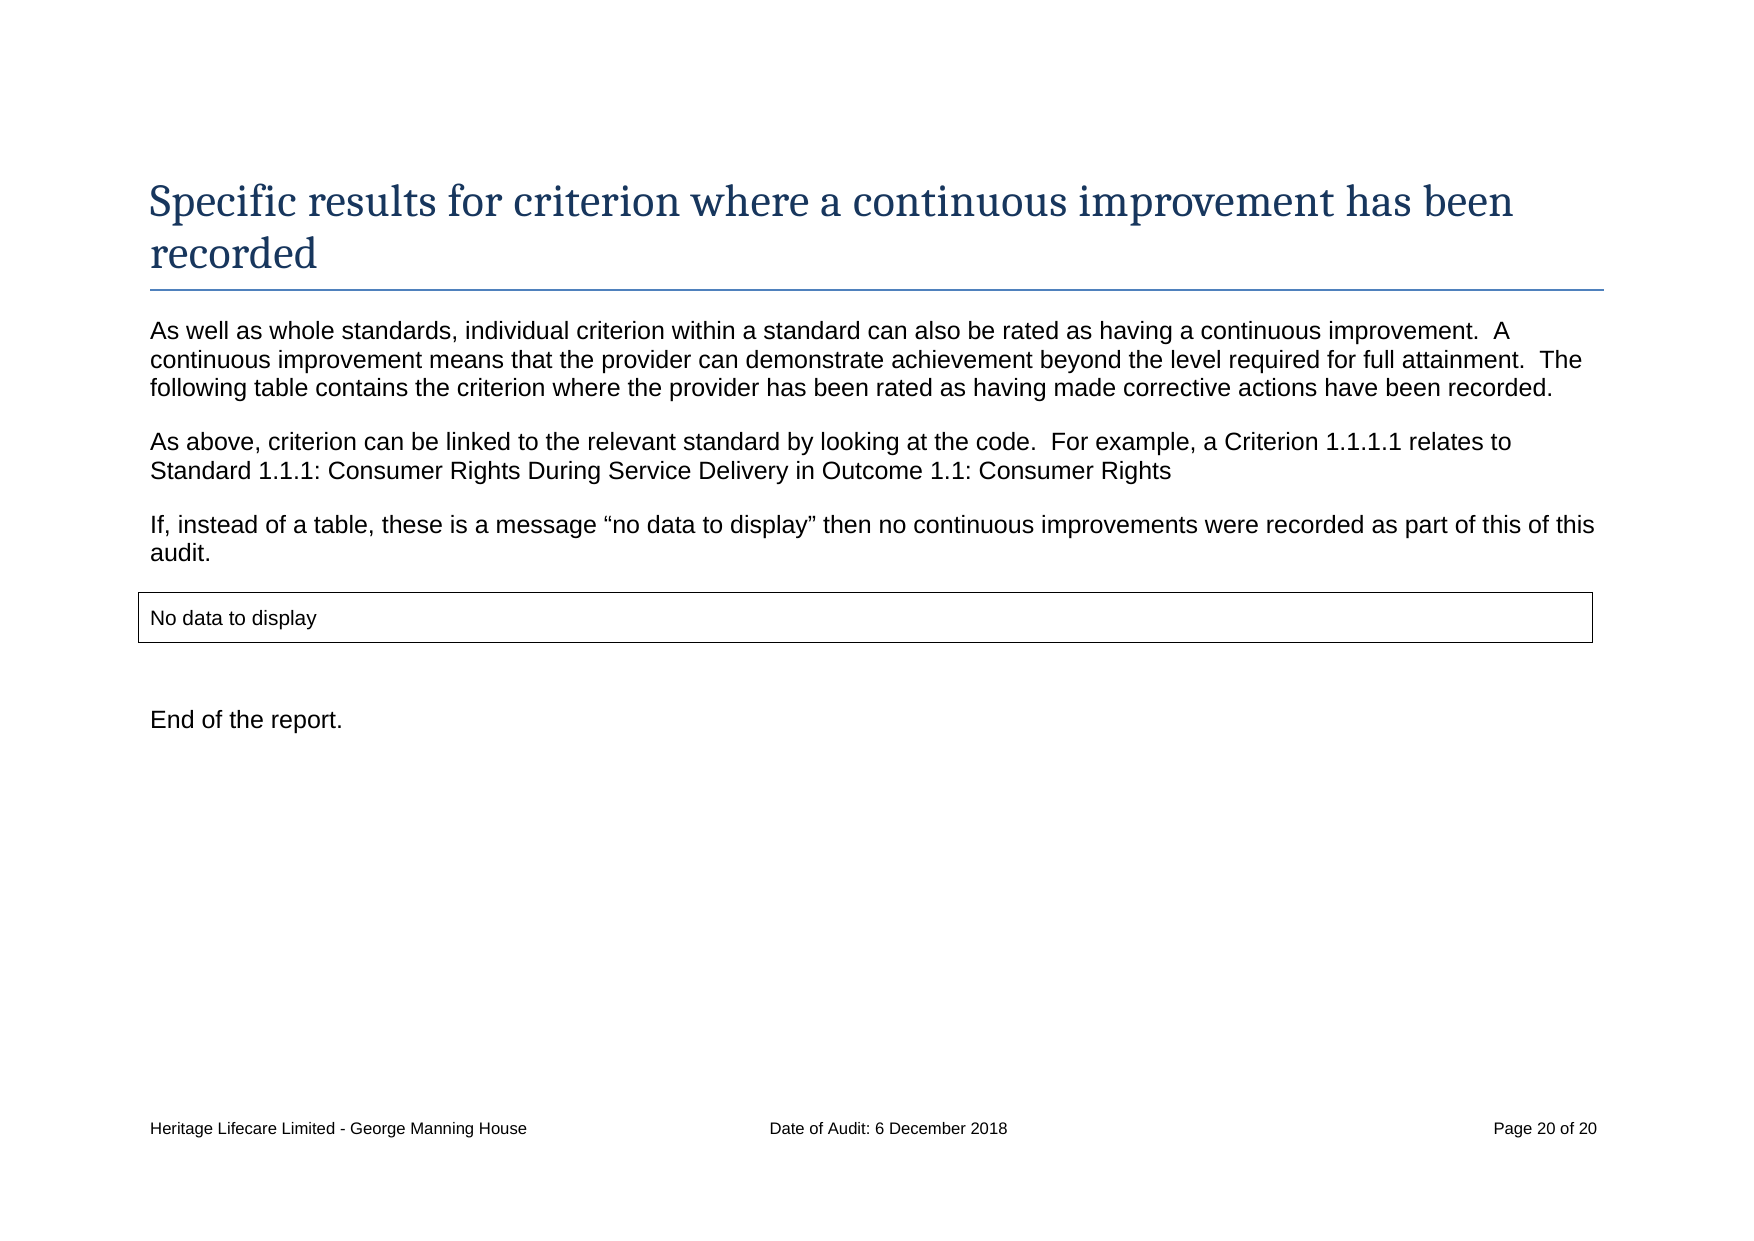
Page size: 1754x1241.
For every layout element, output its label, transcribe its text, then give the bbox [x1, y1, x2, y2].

text As well as whole standards, individual criterion within a standard can also be rated as having a continuous improvement. A continuous improvement means that the provider can demonstrate achievement beyond the level required for full attainment. The following table contains the criterion where the provider has been rated as having made corrective actions have been recorded. [150, 316, 1604, 402]
text If, instead of a table, these is a message “no data to display” then no continuous improvements were recorded as part of this of this audit. [150, 509, 1604, 567]
subtitle Specific results for criterion where a continuous improvement has been recorded [150, 175, 1604, 289]
text End of the report. [150, 704, 1604, 733]
table_header No data to display [139, 593, 1592, 642]
text As above, criterion can be linked to the relevant standard by looking at the code. For example, a Criterion 1.1.1.1 relates to Standard 1.1.1: Consumer Rights During Service Delivery in Outcome 1.1: Consumer Rights [150, 427, 1604, 484]
